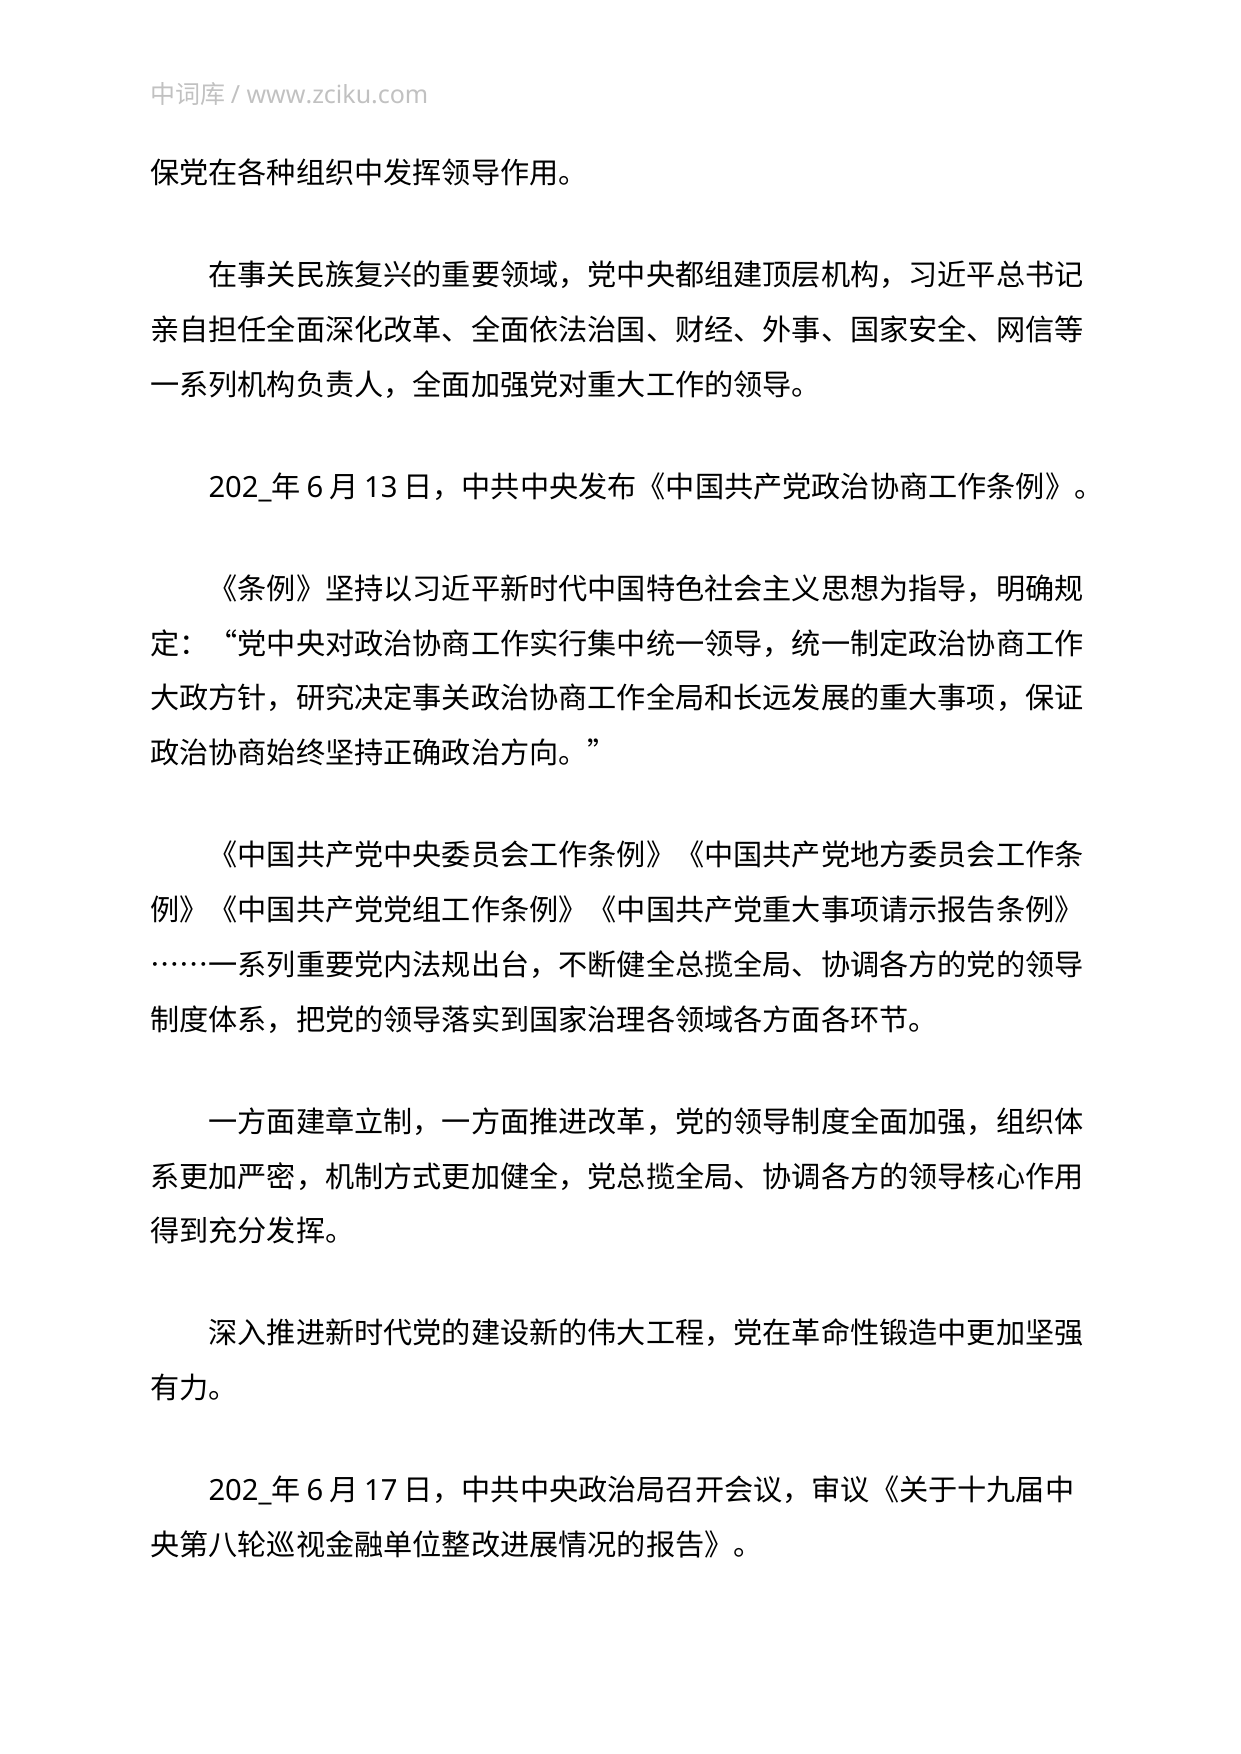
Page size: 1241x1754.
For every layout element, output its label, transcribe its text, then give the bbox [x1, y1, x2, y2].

text 《中国共产党中央委员会工作条例》《中国共产党地方委员会工作条例》《中国共产党党组工作条例》《中国共产党重大事项请示报告条例》……一系列重要党内法规出台，不断健全总揽全局、协调各方的党的领导制度体系，把党的领导落实到国家治理各领域各方面各环节。 [150, 832, 1090, 1039]
text 在事关民族复兴的重要领域，党中央都组建顶层机构，习近平总书记亲自担任全面深化改革、全面依法治国、财经、外事、国家安全、网信等一系列机构负责人，全面加强党对重大工作的领导。 [150, 252, 1090, 404]
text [150, 150, 1090, 192]
text 《条例》坚持以习近平新时代中国特色社会主义思想为指导，明确规定：“党中央对政治协商工作实行集中统一领导，统一制定政治协商工作大政方针，研究决定事关政治协商工作全局和长远发展的重大事项，保证政治协商始终坚持正确政治方向。” [150, 565, 1090, 772]
text 202_年6月13日，中共中央发布《中国共产党政治协商工作条例》。 [150, 463, 1090, 506]
text 202_年6月17日，中共中央政治局召开会议，审议《关于十九届中央第八轮巡视金融单位整改进展情况的报告》。 [150, 1466, 1090, 1564]
text 深入推进新时代党的建设新的伟大工程，党在革命性锻造中更加坚强有力。 [150, 1310, 1090, 1407]
text 一方面建章立制，一方面推进改革，党的领导制度全面加强，组织体系更加严密，机制方式更加健全，党总揽全局、协调各方的领导核心作用得到充分发挥。 [150, 1098, 1090, 1250]
